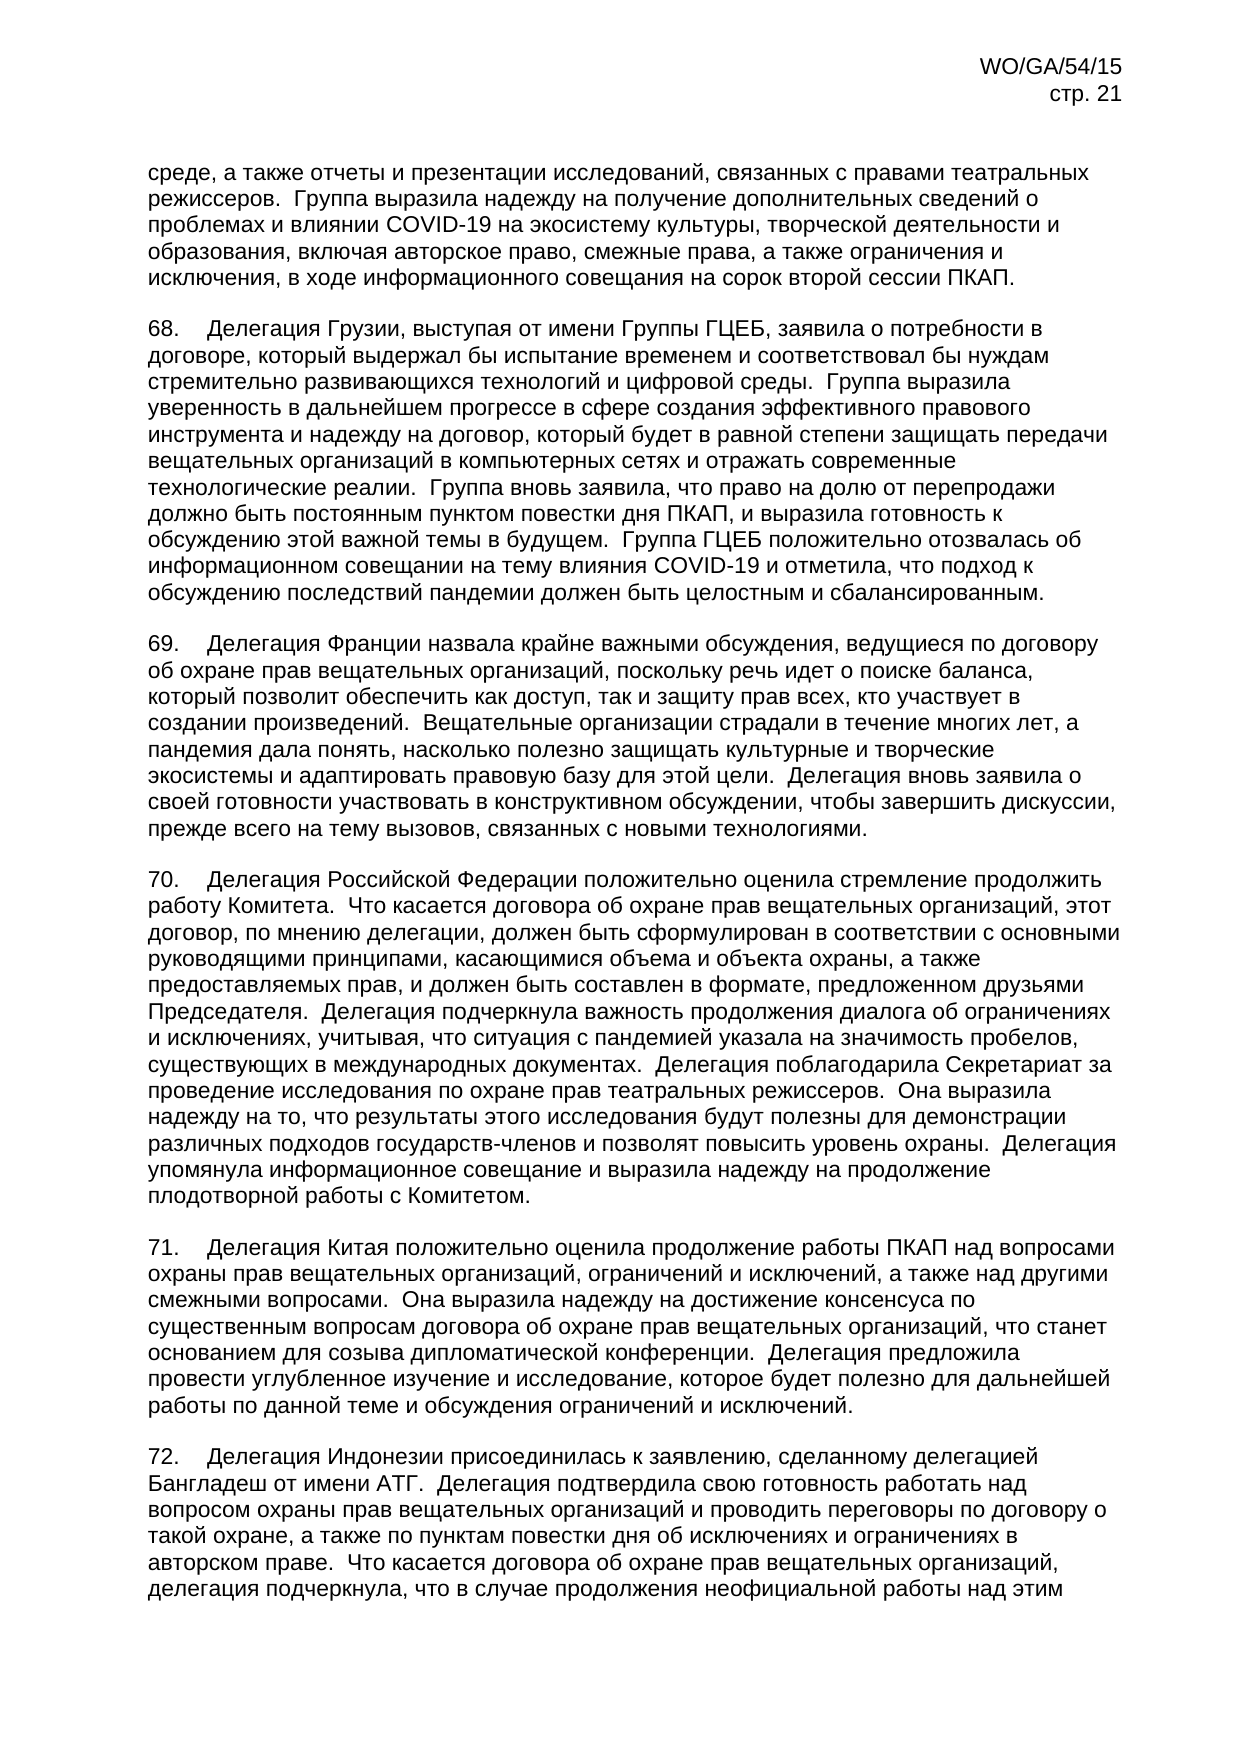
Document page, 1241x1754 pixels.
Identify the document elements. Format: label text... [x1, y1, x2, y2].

text Делегация Франции назвала крайне важными обсуждения, ведущиеся по договору об охране прав вещательных организаций, поскольку речь идет о поиске баланса, который позволит обеспечить как доступ, так и защиту прав всех, кто участвует в создании произведений. Вещательные организации страдали в течение многих лет, а пандемия дала понять, насколько полезно защищать культурные и творческие экосистемы и адаптировать правовую базу для этой цели. Делегация вновь заявила о своей готовности участвовать в конструктивном обсуждении, чтобы завершить дискуссии, прежде всего на тему вызовов, связанных с новыми технологиями. [148, 630, 1122, 841]
text Делегация Российской Федерации положительно оценила стремление продолжить работу Комитета. Что касается договора об охране прав вещательных организаций, этот договор, по мнению делегации, должен быть сформулирован в соответствии с основными руководящими принципами, касающимися объема и объекта охраны, а также предоставляемых прав, и должен быть составлен в формате, предложенном друзьями Председателя. Делегация подчеркнула важность продолжения диалога об ограничениях и исключениях, учитывая, что ситуация с пандемией указала на значимость пробелов, существующих в международных документах. Делегация поблагодарила Секретариат за проведение исследования по охране прав театральных режиссеров. Она выразила надежду на то, что результаты этого исследования будут полезны для демонстрации различных подходов государств-членов и позволят повысить уровень охраны. Делегация упомянула информационное совещание и выразила надежду на продолжение плодотворной работы с Комитетом. [148, 866, 1122, 1209]
text Делегация Грузии, выступая от имени Группы ГЦЕБ, заявила о потребности в договоре, который выдержал бы испытание временем и соответствовал бы нуждам стремительно развивающихся технологий и цифровой среды. Группа выразила уверенность в дальнейшем прогрессе в сфере создания эффективного правового инструмента и надежду на договор, который будет в равной степени защищать передачи вещательных организаций в компьютерных сетях и отражать современные технологические реалии. Группа вновь заявила, что право на долю от перепродажи должно быть постоянным пунктом повестки дня ПКАП, и выразила готовность к обсуждению этой важной темы в будущем. Группа ГЦЕБ положительно отозвалась об информационном совещании на тему влияния COVID-19 и отметила, что подход к обсуждению последствий пандемии должен быть целостным и сбалансированным. [148, 315, 1122, 605]
text Делегация Китая положительно оценила продолжение работы ПКАП над вопросами охраны прав вещательных организаций, ограничений и исключений, а также над другими смежными вопросами. Она выразила надежду на достижение консенсуса по существенным вопросам договора об охране прав вещательных организаций, что станет основанием для созыва дипломатической конференции. Делегация предложила провести углубленное изучение и исследование, которое будет полезно для дальнейшей работы по данной теме и обсуждения ограничений и исключений. [148, 1234, 1122, 1418]
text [148, 1443, 1122, 1601]
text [148, 158, 1122, 290]
